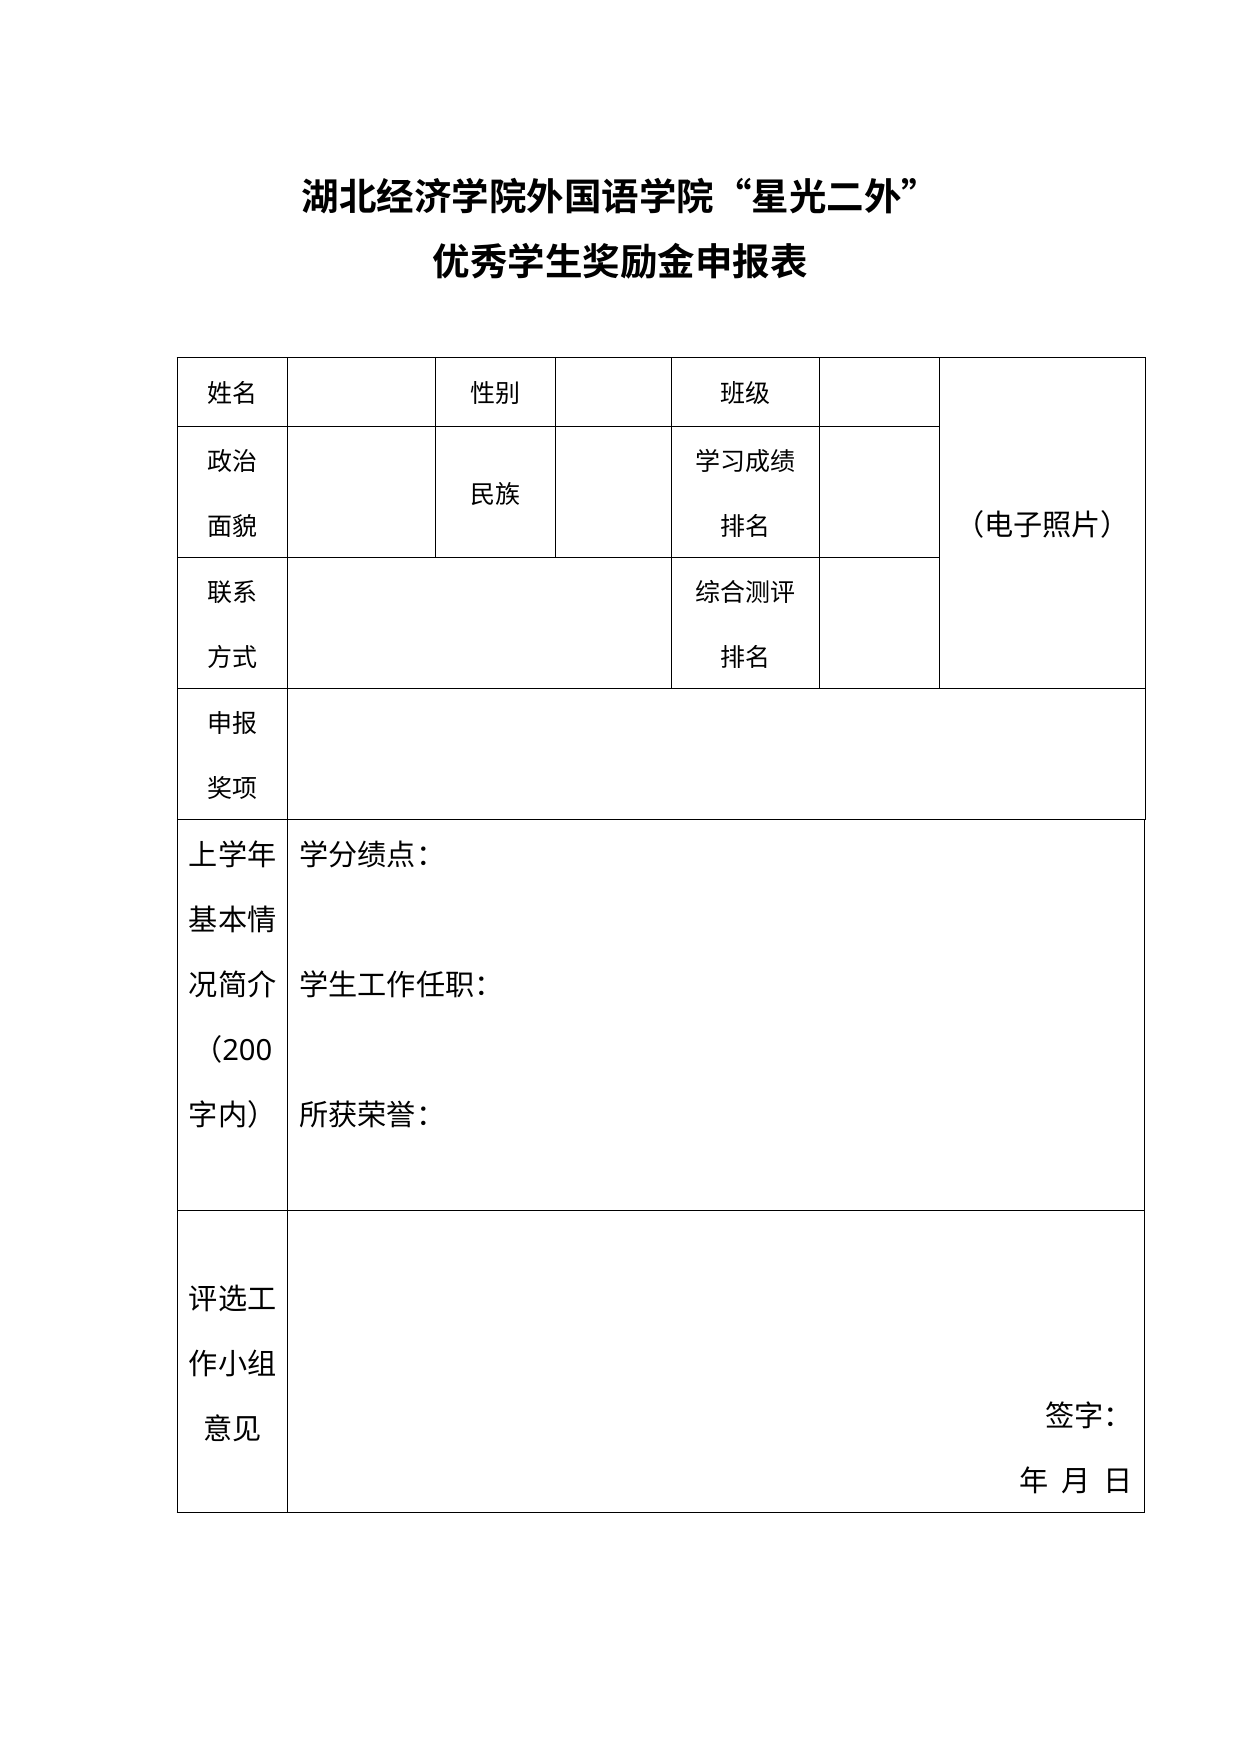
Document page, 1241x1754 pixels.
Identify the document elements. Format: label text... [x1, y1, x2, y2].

text 优秀学生奖励金申报表 [187, 227, 1053, 292]
table_cell 上学年 基本情况简介 （200字内） [178, 820, 287, 1210]
text 湖北经济学院外国语学院“星光二外” [187, 162, 1053, 227]
table_cell 学分绩点： 学生工作任职： 所获荣誉： [288, 820, 1144, 1210]
table_header [820, 358, 939, 426]
table_cell 学习成绩 排名 [672, 427, 819, 557]
table_cell 申报 奖项 [178, 689, 287, 819]
table_cell [820, 427, 939, 557]
table_cell [288, 689, 1145, 819]
table_header [288, 358, 435, 426]
table_header 姓名 [178, 358, 287, 426]
table_cell 签字： 年 月 日 [288, 1211, 1144, 1512]
table_cell 联系 方式 [178, 558, 287, 688]
table_cell [288, 558, 671, 688]
table_cell [820, 558, 939, 688]
table_cell [288, 427, 435, 557]
table_header [556, 358, 671, 426]
table_cell 综合测评 排名 [672, 558, 819, 688]
table_cell 民族 [436, 427, 555, 557]
table_header 性别 [436, 358, 555, 426]
table_cell 评选工作小组意见 [178, 1211, 287, 1512]
table_header （电子照片） [940, 358, 1145, 688]
table_header 班级 [672, 358, 819, 426]
table_cell [556, 427, 671, 557]
table_cell 政治 面貌 [178, 427, 287, 557]
